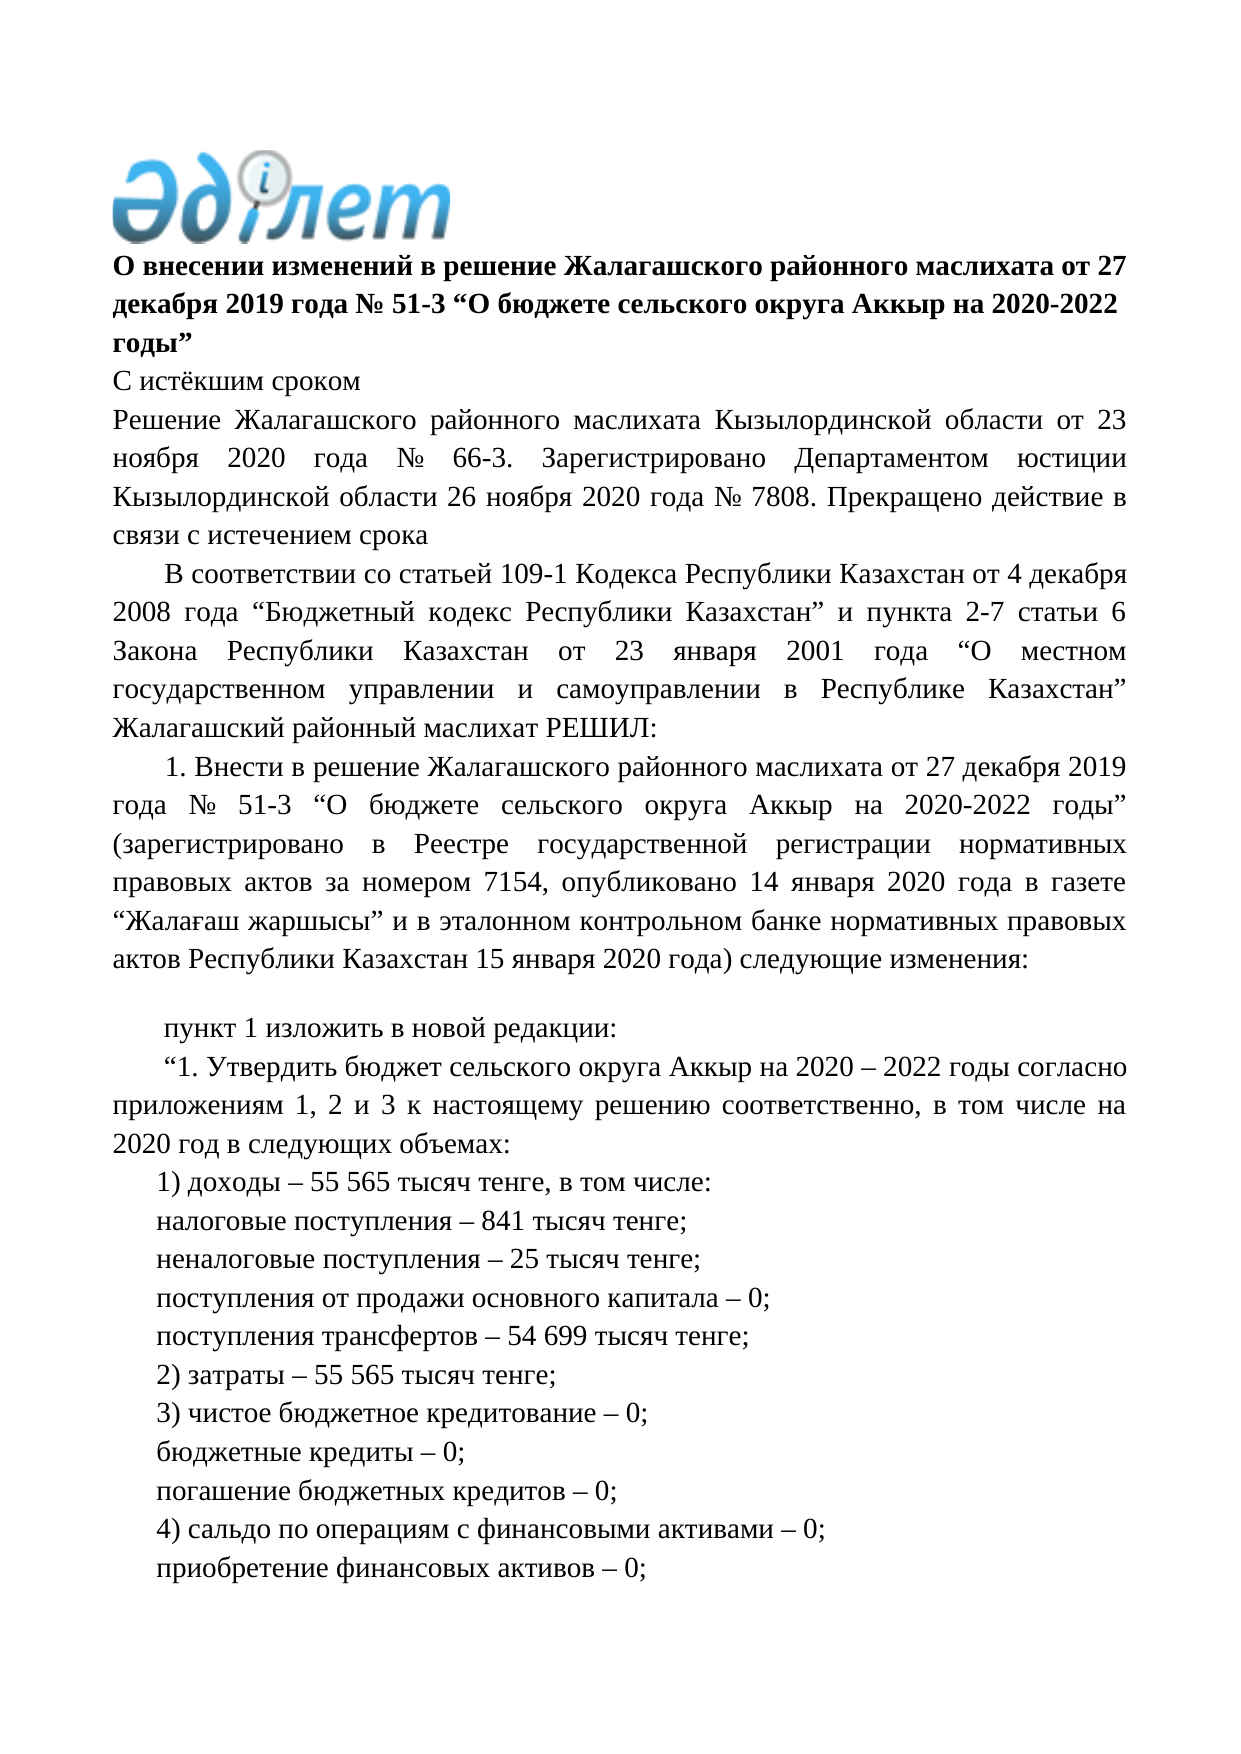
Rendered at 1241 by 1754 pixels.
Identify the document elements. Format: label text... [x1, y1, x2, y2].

text пункт 1 изложить в новой редакции: [112, 1010, 1128, 1044]
text 1) доходы – 55 565 тысяч тенге, в том числе: [112, 1164, 1128, 1198]
text приобретение финансовых активов – 0; [112, 1550, 1128, 1583]
text налоговые поступления – 841 тысяч тенге; [112, 1203, 1128, 1236]
text 2) затраты – 55 565 тысяч тенге; [112, 1357, 1128, 1391]
text бюджетные кредиты – 0; [112, 1434, 1128, 1468]
text погашение бюджетных кредитов – 0; [112, 1473, 1128, 1506]
text В соответствии со статьей 109-1 Кодекса Республики Казахстан от 4 декабря 2008 года “Бюджетный кодекс Республики Казахстан” и пункта 2-7 статьи 6 Закона Республики Казахстан от 23 января 2001 года “О местном государственном управлении и самоуправлении в Республике Казахстан” Жалагашский районный маслихат РЕШИЛ: [112, 556, 1128, 744]
text 3) чистое бюджетное кредитование – 0; [112, 1396, 1128, 1429]
text О внесении изменений в решение Жалагашского районного маслихата от 27 декабря 2019 года № 51-3 “О бюджете сельского округа Аккыр на 2020-2022 годы” [112, 248, 1128, 358]
text С истёкшим сроком [112, 363, 1128, 397]
text “1. Утвердить бюджет сельского округа Аккыр на 2020 – 2022 годы согласно приложениям 1, 2 и 3 к настоящему решению соответственно, в том числе на 2020 год в следующих объемах: [112, 1049, 1128, 1159]
picture [112, 150, 451, 244]
text 1. Внести в решение Жалагашского районного маслихата от 27 декабря 2019 года № 51-3 “О бюджете сельского округа Аккыр на 2020-2022 годы” (зарегистрировано в Реестре государственной регистрации нормативных правовых актов за номером 7154, опубликовано 14 января 2020 года в газете “Жалағаш жаршысы” и в эталонном контрольном банке нормативных правовых актов Республики Казахстан 15 января 2020 года) следующие изменения: [112, 749, 1128, 975]
text поступления от продажи основного капитала – 0; [112, 1280, 1128, 1313]
text неналоговые поступления – 25 тысяч тенге; [112, 1241, 1128, 1275]
text 4) сальдо по операциям с финансовыми активами – 0; [112, 1511, 1128, 1545]
text Решение Жалагашского районного маслихата Кызылординской области от 23 ноября 2020 года № 66-3. Зарегистрировано Департаментом юстиции Кызылординской области 26 ноября 2020 года № 7808. Прекращено действие в связи с истечением срока [112, 402, 1128, 551]
text поступления трансфертов – 54 699 тысяч тенге; [112, 1318, 1128, 1352]
